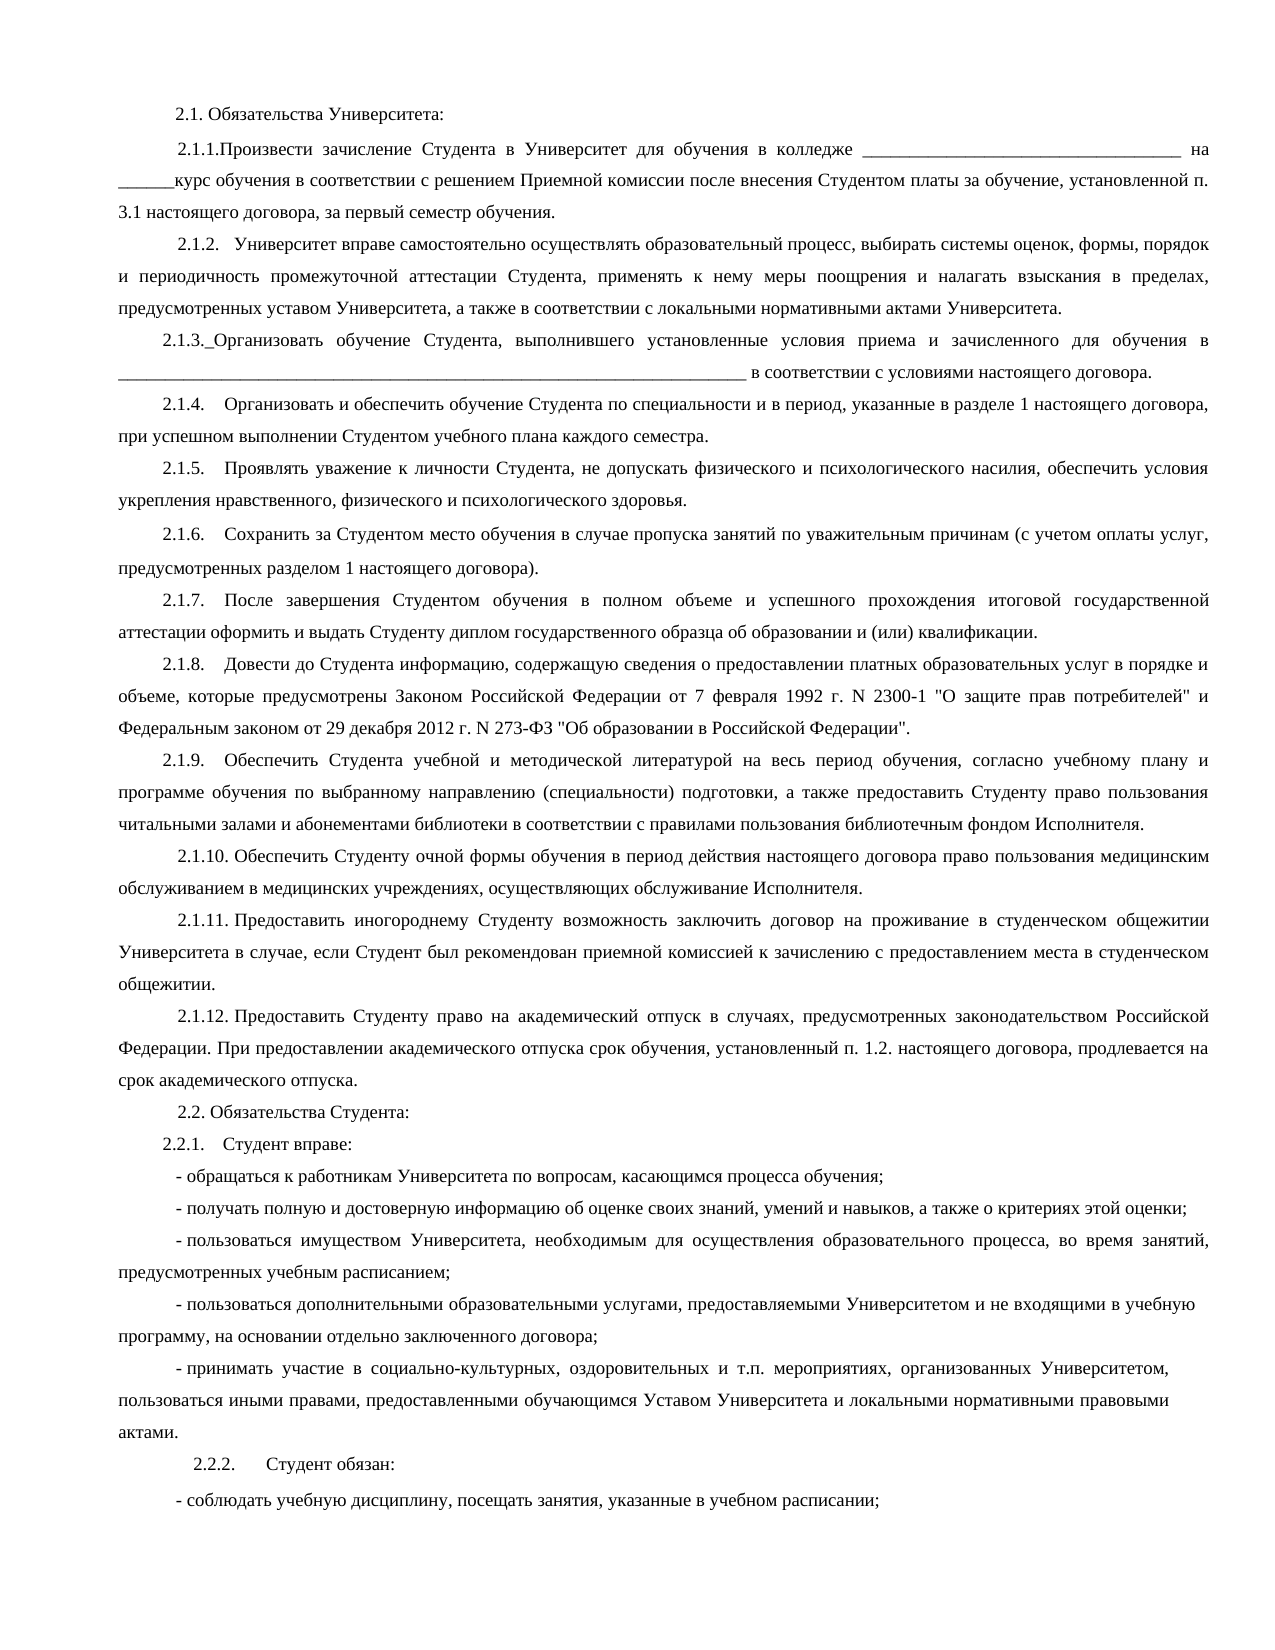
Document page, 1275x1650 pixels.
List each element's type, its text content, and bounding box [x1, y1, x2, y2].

list принимать участие в социально-культурных, оздоровительных и т.п. мероприятиях, организованных Университетом, пользоваться иными правами, предоставленными обучающимся Уставом Университета и локальными нормативными правовыми актами. [118, 1349, 1171, 1445]
list Довести до Студента информацию, содержащую сведения о предоставлении платных образовательных услуг в порядке и объеме, которые предусмотрены Законом Российской Федерации от 7 февраля 1992 г. N 2300-1 "О защите прав потребителей" и Федеральным законом от 29 декабря 2012 г. N 273-ФЗ "Об образовании в Российской Федерации". [118, 645, 1211, 741]
list пользоваться имуществом Университета, необходимым для осуществления образовательного процесса, во время занятий, предусмотренных учебным расписанием; [118, 1221, 1211, 1285]
text 2.1.1.Произвести зачисление Студента в Университет для обучения в колледже __________________________________ на ______курс обучения в соответствии с решением Приемной комиссии после внесения Студентом платы за обучение, установленной п. 3.1 настоящего договора, за первый семестр обучения. [118, 129, 1211, 225]
text 2.1. Обязательства Университета: [175, 103, 1211, 125]
list Обеспечить Студента учебной и методической литературой на весь период обучения, согласно учебному плану и программе обучения по выбранному направлению (специальности) подготовки, а также предоставить Студенту право пользования читальными залами и абонементами библиотеки в соответствии с правилами пользования библиотечным фондом Исполнителя. [118, 741, 1211, 837]
list Организовать обучение Студента, выполнившего установленные условия приема и зачисленного для обучения в ___________________________________________________________________ в соответствии с условиями настоящего договора. [118, 321, 1211, 385]
list Сохранить за Студентом место обучения в случае пропуска занятий по уважительным причинам (с учетом оплаты услуг, предусмотренных разделом 1 настоящего договора). [118, 513, 1211, 581]
list пользоваться дополнительными образовательными услугами, предоставляемыми Университетом и не входящими в учебную программу, на основании отдельно заключенного договора; [118, 1285, 1197, 1349]
list обращаться к работникам Университета по вопросам, касающимся процесса обучения; [176, 1157, 1211, 1189]
list После завершения Студентом обучения в полном объеме и успешного прохождения итоговой государственной аттестации оформить и выдать Студенту диплом государственного образца об образовании и (или) квалификации. [118, 581, 1211, 645]
list соблюдать учебную дисциплину, посещать занятия, указанные в учебном расписании; [176, 1488, 1211, 1510]
list Студент вправе: [118, 1125, 1211, 1157]
list Проявлять уважение к личности Студента, не допускать физического и психологического насилия, обеспечить условия укрепления нравственного, физического и психологического здоровья. [118, 449, 1211, 513]
text 2.2. Обязательства Студента: [118, 1093, 1211, 1125]
text 2.1.2. Университет вправе самостоятельно осуществлять образовательный процесс, выбирать системы оценок, формы, порядок и периодичность промежуточной аттестации Студента, применять к нему меры поощрения и налагать взыскания в пределах, предусмотренных уставом Университета, а также в соответствии с локальными нормативными актами Университета. [118, 225, 1211, 321]
list Предоставить Студенту право на академический отпуск в случаях, предусмотренных законодательством Российской Федерации. При предоставлении академического отпуска срок обучения, установленный п. 1.2. настоящего договора, продлевается на срок академического отпуска. [118, 997, 1211, 1093]
list получать полную и достоверную информацию об оценке своих знаний, умений и навыков, а также о критериях этой оценки; [118, 1189, 1211, 1221]
list Предоставить иногороднему Студенту возможность заключить договор на проживание в студенческом общежитии Университета в случае, если Студент был рекомендован приемной комиссией к зачислению с предоставлением места в студенческом общежитии. [118, 901, 1211, 997]
list Организовать и обеспечить обучение Студента по специальности и в период, указанные в разделе 1 настоящего договора, при успешном выполнении Студентом учебного плана каждого семестра. [118, 385, 1211, 449]
list Обеспечить Студенту очной формы обучения в период действия настоящего договора право пользования медицинским обслуживанием в медицинских учреждениях, осуществляющих обслуживание Исполнителя. [118, 837, 1211, 901]
list Студент обязан: [193, 1445, 1211, 1477]
